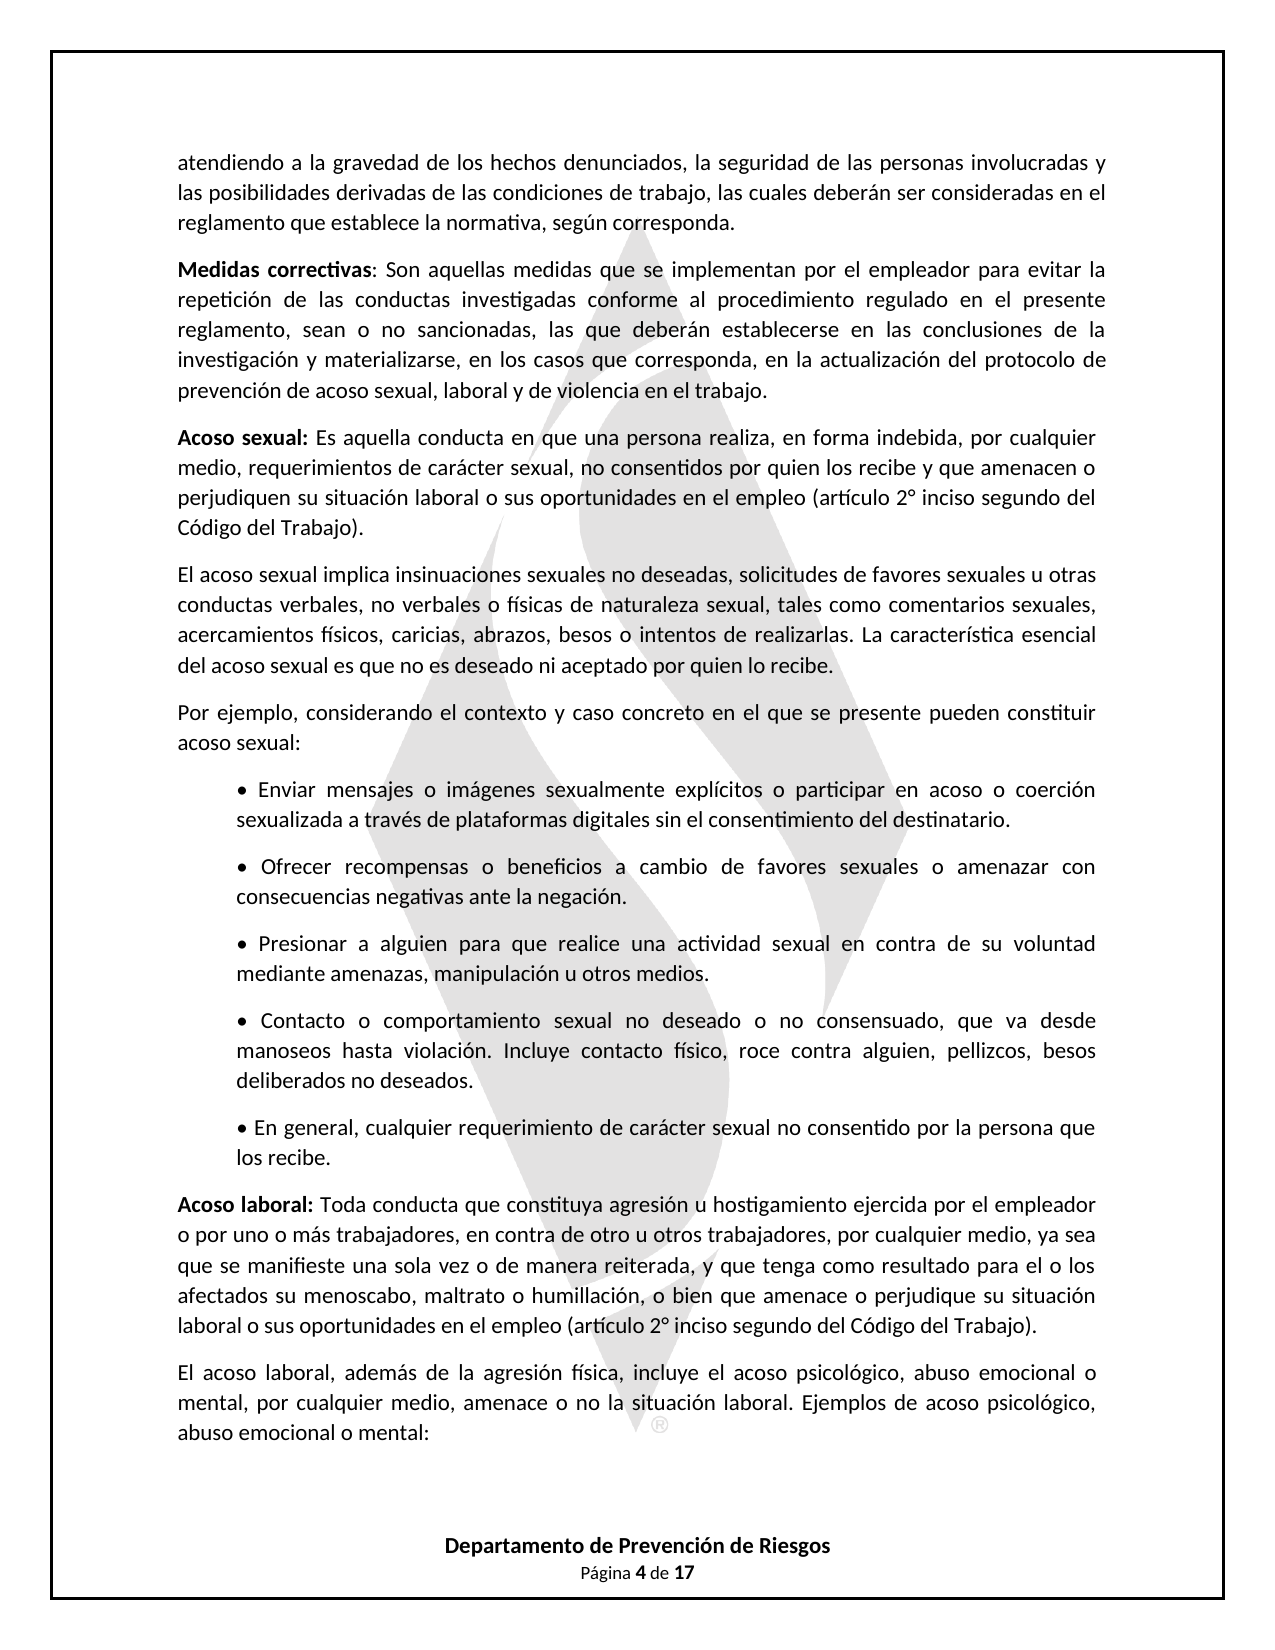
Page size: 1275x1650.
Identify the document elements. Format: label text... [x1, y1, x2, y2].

text • Contacto o comportamiento sexual no deseado o no consensuado, que va desde manoseos hasta violación. Incluye contacto físico, roce contra alguien, pellizcos, besos deliberados no deseados. [236, 1006, 1098, 1094]
text El acoso sexual implica insinuaciones sexuales no deseadas, solicitudes de favores sexuales u otras conductas verbales, no verbales o físicas de naturaleza sexual, tales como comentarios sexuales, acercamientos físicos, caricias, abrazos, besos o intentos de realizarlas. La característica esencial del acoso sexual es que no es deseado ni aceptado por quien lo recibe. [177, 560, 1098, 679]
text • Presionar a alguien para que realice una actividad sexual en contra de su voluntad mediante amenazas, manipulación u otros medios. [236, 929, 1098, 987]
text • Ofrecer recompensas o beneficios a cambio de favores sexuales o amenazar con consecuencias negativas ante la negación. [236, 852, 1098, 910]
text • En general, cualquier requerimiento de carácter sexual no consentido por la persona que los recibe. [236, 1113, 1098, 1171]
text Por ejemplo, considerando el contexto y caso concreto en el que se presente pueden constituir acoso sexual: [177, 698, 1098, 756]
text Acoso laboral: Toda conducta que constituya agresión u hostigamiento ejercida por el empleador o por uno o más trabajadores, en contra de otro u otros trabajadores, por cualquier medio, ya sea que se manifieste una sola vez o de manera reiterada, y que tenga como resultado para el o los afectados su menoscabo, maltrato o humillación, o bien que amenace o perjudique su situación laboral o sus oportunidades en el empleo (artículo 2° inciso segundo del Código del Trabajo). [177, 1190, 1098, 1339]
text Acoso sexual: Es aquella conducta en que una persona realiza, en forma indebida, por cualquier medio, requerimientos de carácter sexual, no consentidos por quien los recibe y que amenacen o perjudiquen su situación laboral o sus oportunidades en el empleo (artículo 2° inciso segundo del Código del Trabajo). [177, 423, 1098, 541]
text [177, 148, 1107, 236]
text El acoso laboral, además de la agresión física, incluye el acoso psicológico, abuso emocional o mental, por cualquier medio, amenace o no la situación laboral. Ejemplos de acoso psicológico, abuso emocional o mental: [177, 1358, 1098, 1446]
text Medidas correctivas: Son aquellas medidas que se implementan por el empleador para evitar la repetición de las conductas investigadas conforme al procedimiento regulado en el presente reglamento, sean o no sancionadas, las que deberán establecerse en las conclusiones de la investigación y materializarse, en los casos que corresponda, en la actualización del protocolo de prevención de acoso sexual, laboral y de violencia en el trabajo. [177, 255, 1107, 404]
text • Enviar mensajes o imágenes sexualmente explícitos o participar en acoso o coerción sexualizada a través de plataformas digitales sin el consentimiento del destinatario. [236, 775, 1098, 833]
